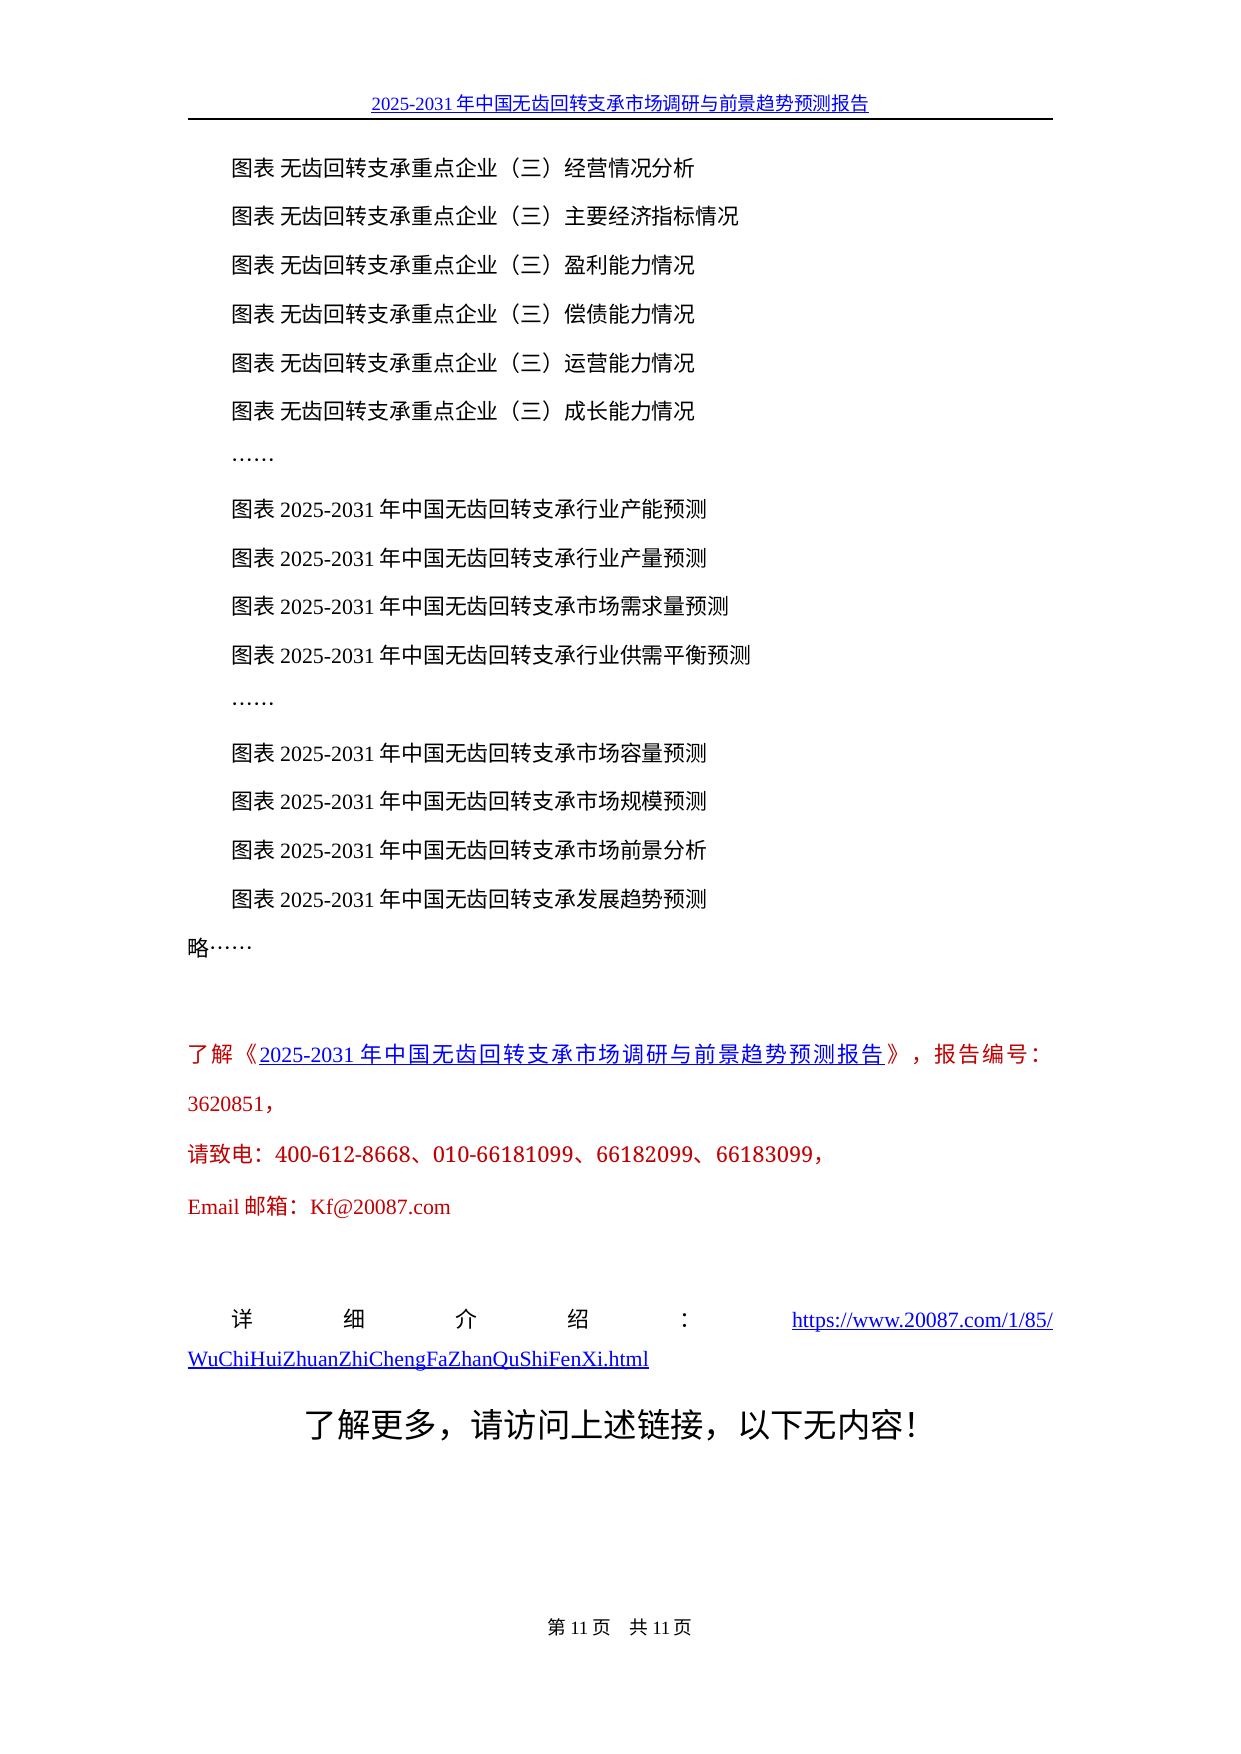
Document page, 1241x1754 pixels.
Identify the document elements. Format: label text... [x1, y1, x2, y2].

text 了解《2025-2031年中国无齿回转支承市场调研与前景趋势预测报告》，报告编号：3620851， [187, 1037, 1053, 1118]
text 详细介绍：https://www.20087.com/1/85/WuChiHuiZhuanZhiChengFaZhanQuShiFenXi.html [187, 1301, 1053, 1374]
text Email邮箱：Kf@20087.com [187, 1188, 1053, 1221]
title 了解更多，请访问上述链接，以下无内容！ [187, 1390, 1053, 1455]
text 请致电：400-612-8668、010-66181099、66182099、66183099， [187, 1137, 1053, 1169]
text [187, 150, 1053, 963]
